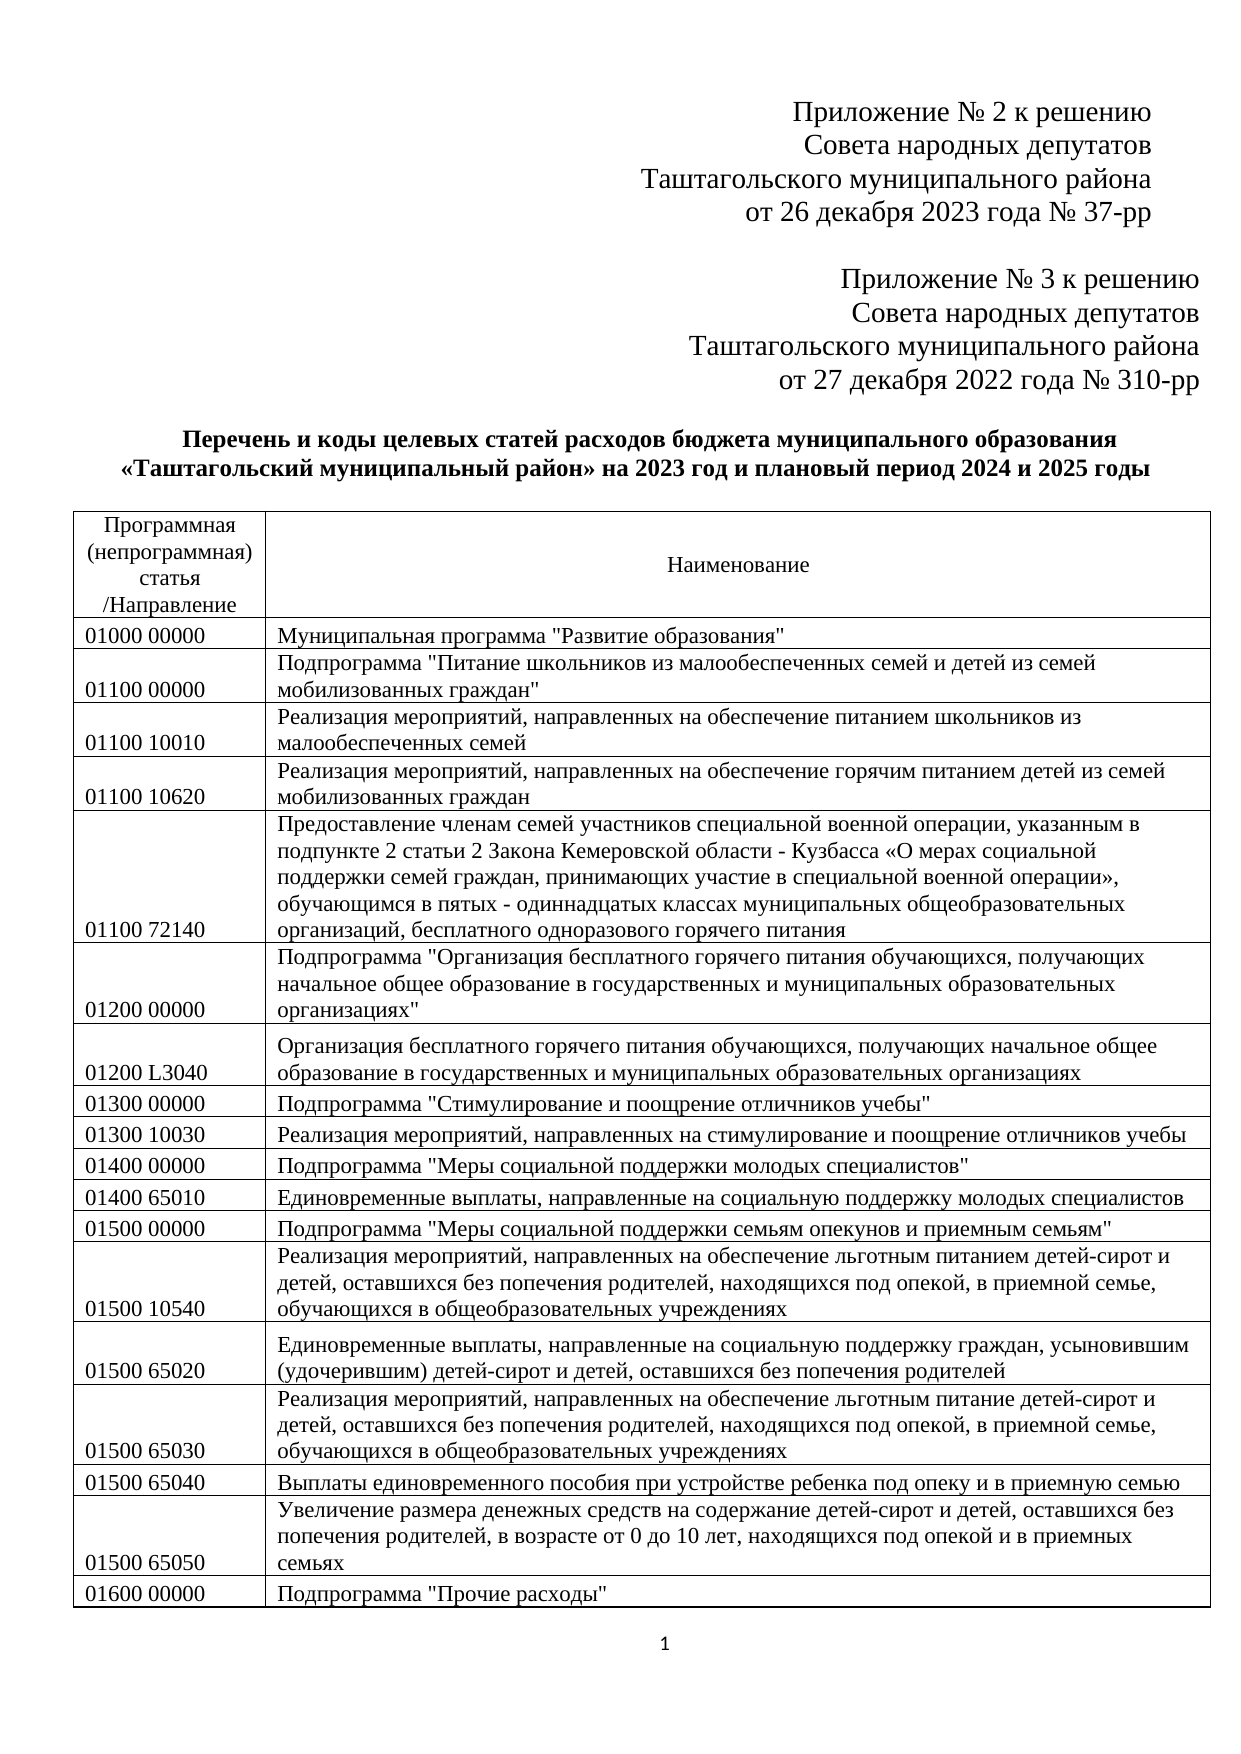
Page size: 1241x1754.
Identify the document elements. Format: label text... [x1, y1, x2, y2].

table_cell Реализация мероприятий, направленных на обеспечение льготным питание детей-сирот и детей, оставшихся без попечения родителей, находящихся под опекой, в приемной семье, обучающихся в общеобразовательных учреждениях [266, 1385, 1210, 1464]
table_cell 01300 10030 [74, 1117, 265, 1147]
table_cell Единовременные выплаты, направленные на социальную поддержку молодых специалистов [266, 1180, 1210, 1210]
table_cell 01600 00000 [74, 1576, 265, 1606]
table_cell Программная (непрограммная) статья /Направление [74, 512, 265, 617]
table_cell 01500 65050 [74, 1496, 265, 1575]
table_cell 01100 72140 [74, 811, 265, 942]
table_cell Реализация мероприятий, направленных на обеспечение питанием школьников из малообеспеченных семей [266, 703, 1210, 756]
table_cell Муниципальная программа "Развитие образования" [266, 618, 1210, 648]
table_cell Увеличение размера денежных средств на содержание детей-сирот и детей, оставшихся без попечения родителей, в возрасте от 0 до 10 лет, находящихся под опекой и в приемных семьях [266, 1496, 1210, 1575]
table_cell 01200 L3040 [74, 1024, 265, 1085]
table_cell Организация бесплатного горячего питания обучающихся, получающих начальное общее образование в государственных и муниципальных образовательных организациях [266, 1024, 1210, 1085]
table_cell Подпрограмма "Стимулирование и поощрение отличников учебы" [266, 1086, 1210, 1116]
table_cell Подпрограмма "Организация бесплатного горячего питания обучающихся, получающих начальное общее образование в государственных и муниципальных образовательных организациях" [266, 943, 1210, 1022]
table_cell Подпрограмма "Меры социальной поддержки семьям опекунов и приемным семьям" [266, 1211, 1210, 1241]
table_cell Наименование [266, 512, 1210, 617]
table_header Приложение № 3 к решению Совета народных депутатов Таштагольского муниципального района [160, 228, 1211, 362]
table_cell 01500 65030 [74, 1385, 265, 1464]
text Совета народных депутатов [149, 127, 1152, 161]
table_cell 01500 65040 [74, 1465, 265, 1495]
table_cell Реализация мероприятий, направленных на стимулирование и поощрение отличников учебы [266, 1117, 1210, 1147]
table_cell от 27 декабря 2022 года № 310-рр Перечень и коды целевых статей расходов бюджета муниципального образования «Таштагольский муниципальный район» на 2023 год и плановый период 2024 и 2025 годы [89, 362, 1211, 511]
text Приложение № 2 к решению [149, 94, 1152, 127]
table_cell Подпрограмма "Питание школьников из малообеспеченных семей и детей из семей мобилизованных граждан" [266, 649, 1210, 702]
table_cell 01500 10540 [74, 1242, 265, 1321]
table_cell 01400 65010 [74, 1180, 265, 1210]
table_cell 01500 00000 [74, 1211, 265, 1241]
table_cell 01100 10620 [74, 757, 265, 809]
table_cell Подпрограмма "Меры социальной поддержки молодых специалистов" [266, 1149, 1210, 1179]
table_cell 01300 00000 [74, 1086, 265, 1116]
table_cell Реализация мероприятий, направленных на обеспечение льготным питанием детей-сирот и детей, оставшихся без попечения родителей, находящихся под опекой, в приемной семье, обучающихся в общеобразовательных учреждениях [266, 1242, 1210, 1321]
table_cell Выплаты единовременного пособия при устройстве ребенка под опеку и в приемную семью [266, 1465, 1210, 1495]
table_cell 01200 00000 [74, 943, 265, 1022]
table_cell Подпрограмма "Прочие расходы" [266, 1576, 1210, 1606]
text Таштагольского муниципального района от 26 декабря 2023 года № 37-рр [149, 161, 1152, 228]
table_cell Единовременные выплаты, направленные на социальную поддержку граждан, усыновившим (удочерившим) детей-сирот и детей, оставшихся без попечения родителей [266, 1322, 1210, 1384]
table_cell Реализация мероприятий, направленных на обеспечение горячим питанием детей из семей мобилизованных граждан [266, 757, 1210, 809]
table_cell 01100 10010 [74, 703, 265, 756]
table_cell 01100 00000 [74, 649, 265, 702]
table_cell 01500 65020 [74, 1322, 265, 1384]
table_cell 01000 00000 [74, 618, 265, 648]
table_cell 01400 00000 [74, 1149, 265, 1179]
table_cell Предоставление членам семей участников специальной военной операции, указанным в подпункте 2 статьи 2 Закона Кемеровской области - Кузбасса «О мерах социальной поддержки семей граждан, принимающих участие в специальной военной операции», обучающимся в пятых - одиннадцатых классах муниципальных общеобразовательных организаций, бесплатного одноразового горячего питания [266, 811, 1210, 942]
